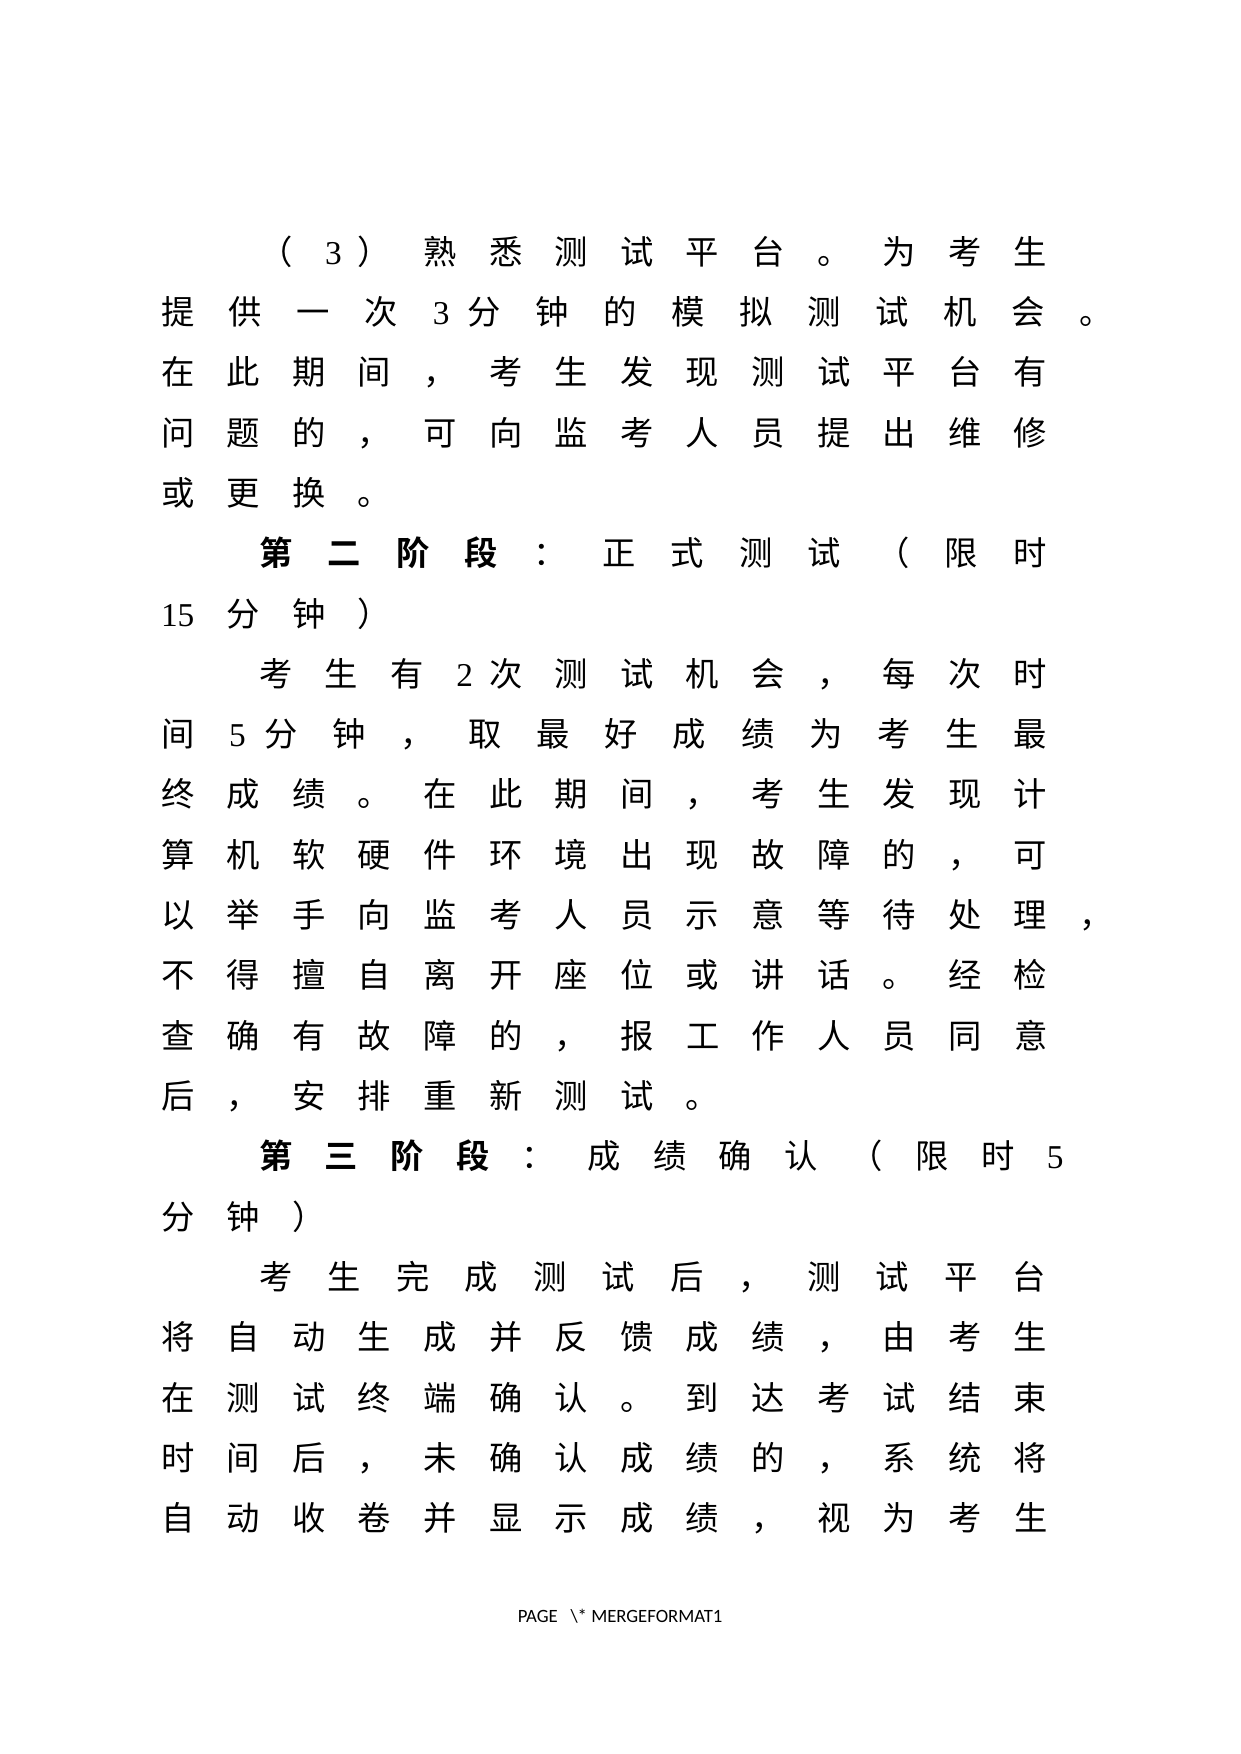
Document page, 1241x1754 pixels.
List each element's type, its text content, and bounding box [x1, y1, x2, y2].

text （3）熟悉测试平台。为考生提供一次3分钟的模拟测试机会。在此期间，考生发现测试平台有问题的，可向监考人员提出维修或更换。 [161, 219, 1079, 521]
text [161, 1245, 1079, 1546]
text 第三阶段：成绩确认（限时5分钟） [161, 1124, 1079, 1245]
text 第二阶段：正式测试（限时15分钟） [161, 521, 1079, 642]
text 考生有2次测试机会，每次时间5分钟，取最好成绩为考生最终成绩。在此期间，考生发现计算机软硬件环境出现故障的，可以举手向监考人员示意等待处理，不得擅自离开座位或讲话。经检查确有故障的，报工作人员同意后，安排重新测试。 [161, 642, 1079, 1124]
